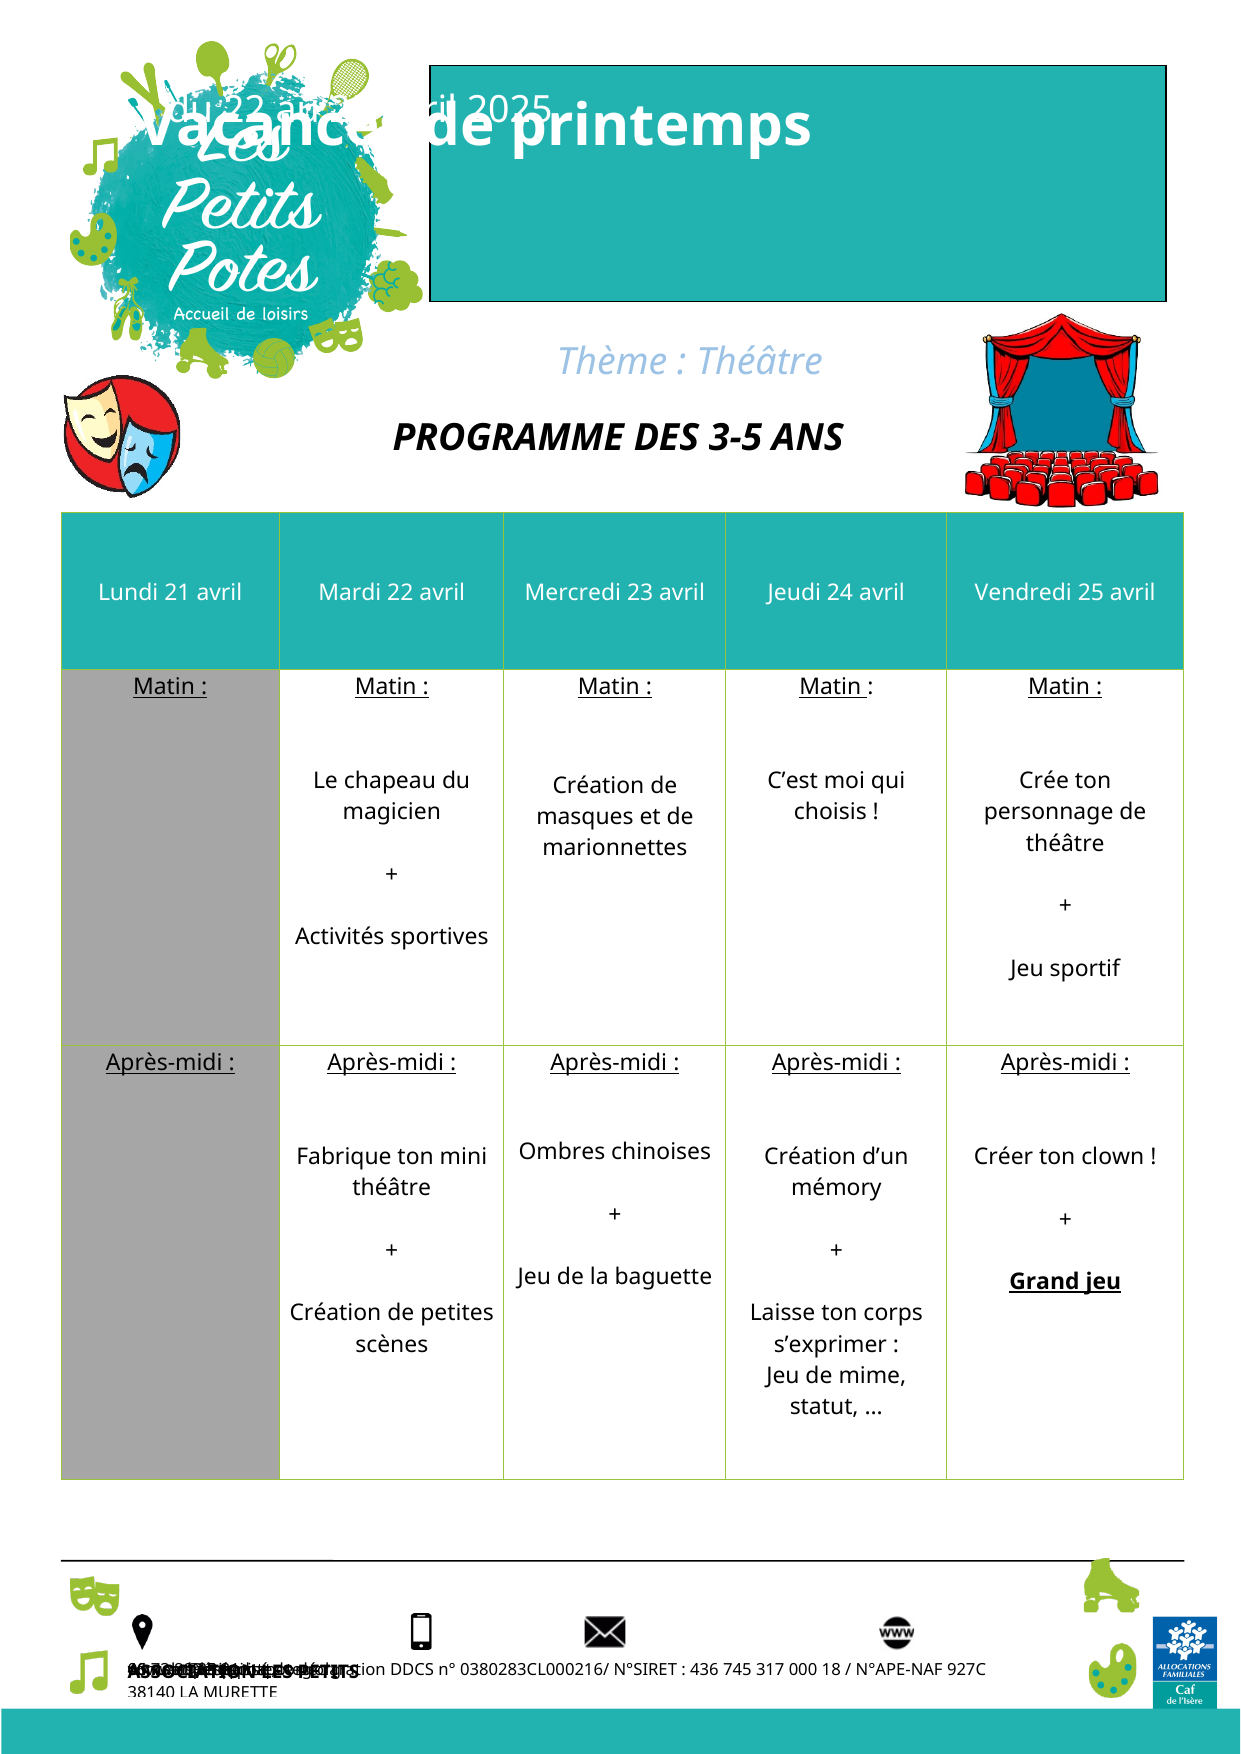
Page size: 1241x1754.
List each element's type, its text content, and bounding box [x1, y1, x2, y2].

subtitle PROGRAMME DES 3-5 ANS [112, 411, 1128, 462]
picture [879, 1614, 915, 1652]
picture [403, 1613, 439, 1650]
table_header Mercredi 23 avril [504, 513, 725, 669]
picture [1082, 1558, 1139, 1611]
picture [584, 1611, 626, 1654]
picture [1088, 1643, 1137, 1698]
table_cell Matin : [62, 670, 279, 1045]
picture [70, 1650, 108, 1694]
table_header Jeudi 24 avril [726, 513, 946, 669]
picture [125, 1614, 159, 1650]
table_cell Après-midi : Création d’un mémory + Laisse ton corps s’exprimer : Jeu de mime, statut, … [726, 1046, 946, 1479]
table_header Vendredi 25 avril [947, 513, 1183, 669]
table_cell Matin : Crée ton personnage de théâtre + Jeu sportif [947, 670, 1183, 1045]
picture [1152, 1616, 1218, 1708]
table_cell Après-midi : [62, 1046, 279, 1479]
table_header Lundi 21 avril [62, 513, 279, 669]
table_header Mardi 22 avril [280, 513, 503, 669]
table_cell Après-midi : Ombres chinoises + Jeu de la baguette [504, 1046, 725, 1479]
picture [70, 1576, 120, 1616]
table_cell Matin : C’est moi qui choisis ! [726, 670, 946, 1045]
picture [959, 308, 1164, 512]
table_cell Après-midi : Créer ton clown ! + Grand jeu [947, 1046, 1183, 1479]
table_cell Après-midi : Fabrique ton mini théâtre + Création de petites scènes [280, 1046, 503, 1479]
table_cell Matin : Le chapeau du magicien + Activités sportives [280, 670, 503, 1045]
picture [63, 41, 423, 498]
table_cell Matin : Création de masques et de marionnettes [504, 670, 725, 1045]
